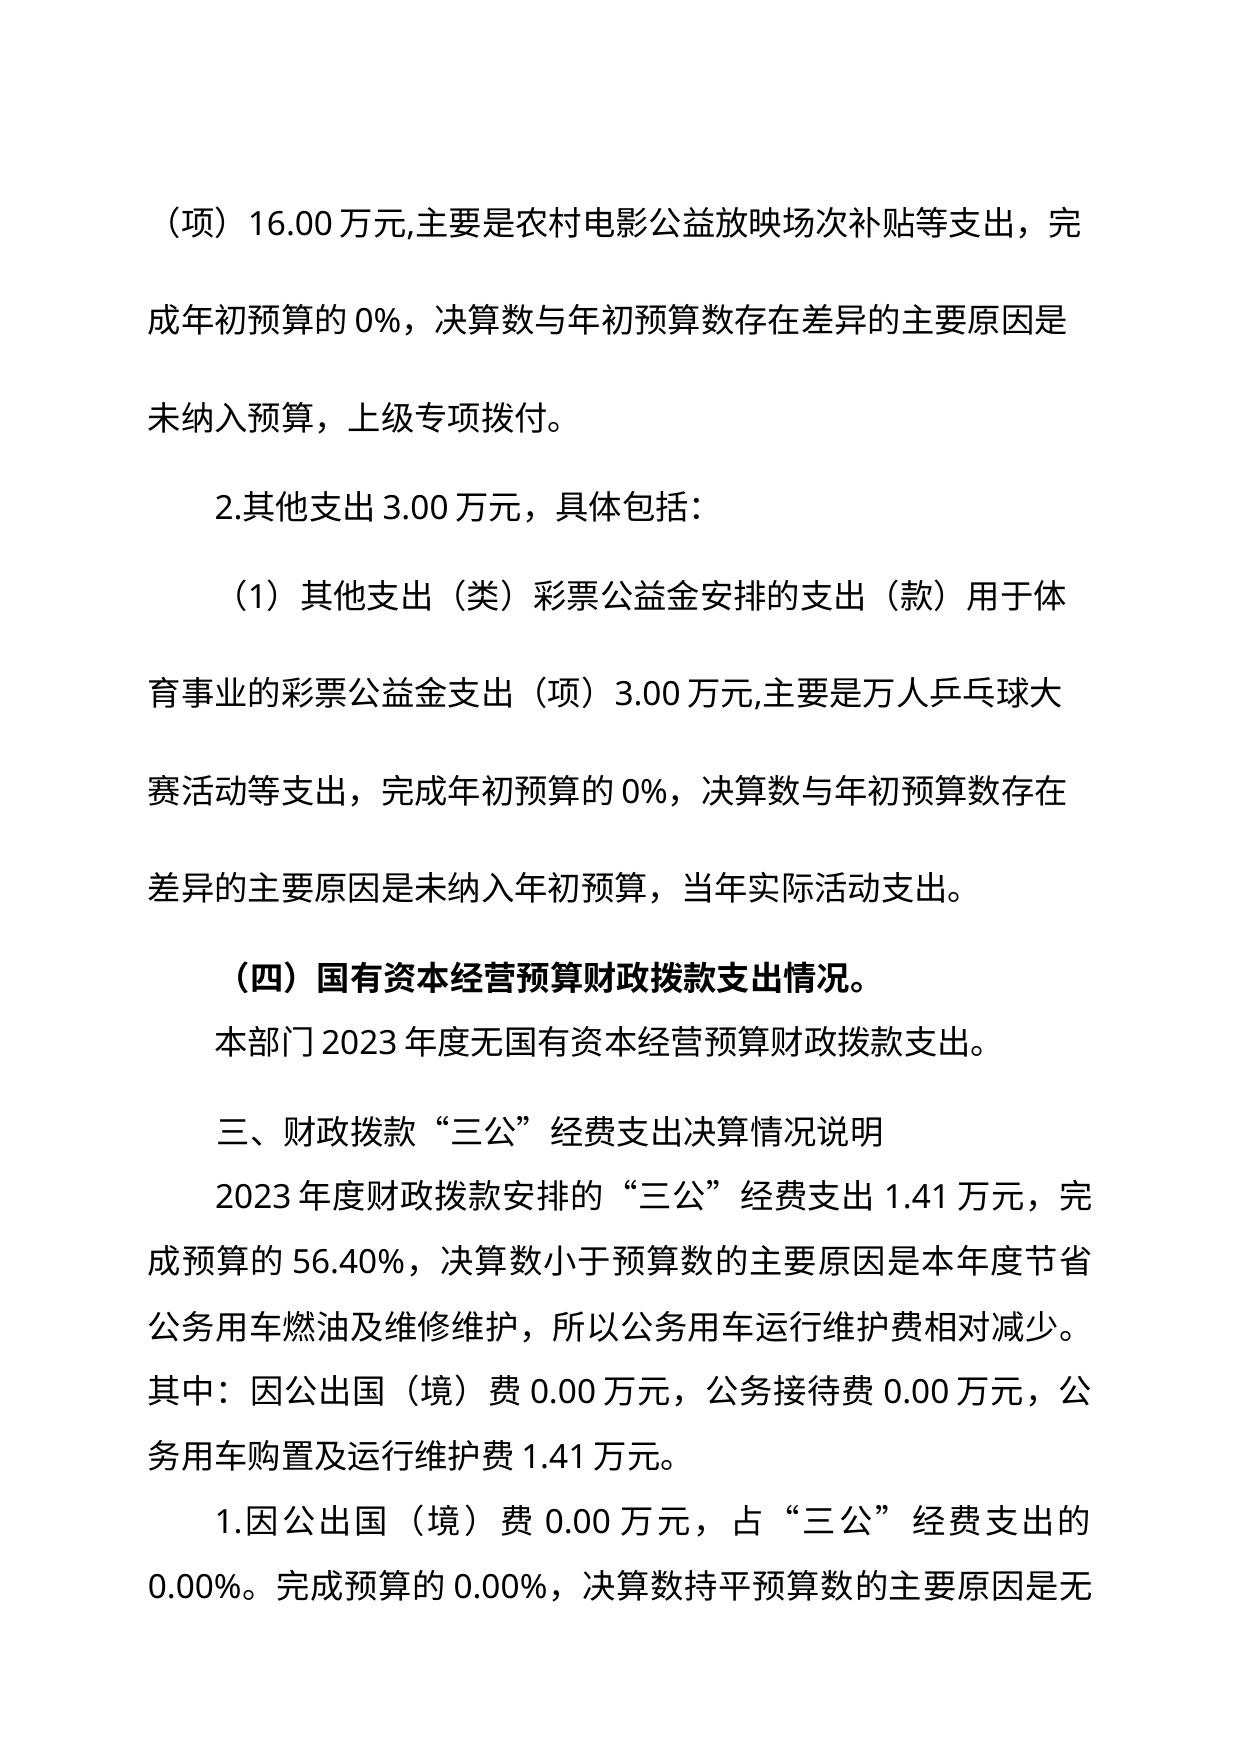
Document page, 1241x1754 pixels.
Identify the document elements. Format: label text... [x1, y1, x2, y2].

text （1）其他支出（类）彩票公益金安排的支出（款）用于体育事业的彩票公益金支出（项）3.00万元,主要是万人乒乓球大赛活动等支出，完成年初预算的0%，决算数与年初预算数存在差异的主要原因是未纳入年初预算，当年实际活动支出。 [148, 561, 1093, 919]
text 2.其他支出3.00万元，具体包括： [148, 472, 1093, 537]
text 本部门2023年度无国有资本经营预算财政拨款支出。 [148, 1008, 1093, 1073]
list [148, 1487, 1093, 1617]
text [148, 188, 1093, 448]
text 三、财政拨款“三公”经费支出决算情况说明 [148, 1097, 1093, 1162]
text 2023年度财政拨款安排的“三公”经费支出1.41万元，完成预算的56.40%，决算数小于预算数的主要原因是本年度节省公务用车燃油及维修维护，所以公务用车运行维护费相对减少。其中：因公出国（境）费0.00万元，公务接待费0.00万元，公务用车购置及运行维护费1.41万元。 [148, 1162, 1093, 1487]
text （四）国有资本经营预算财政拨款支出情况。 [148, 943, 1093, 1008]
